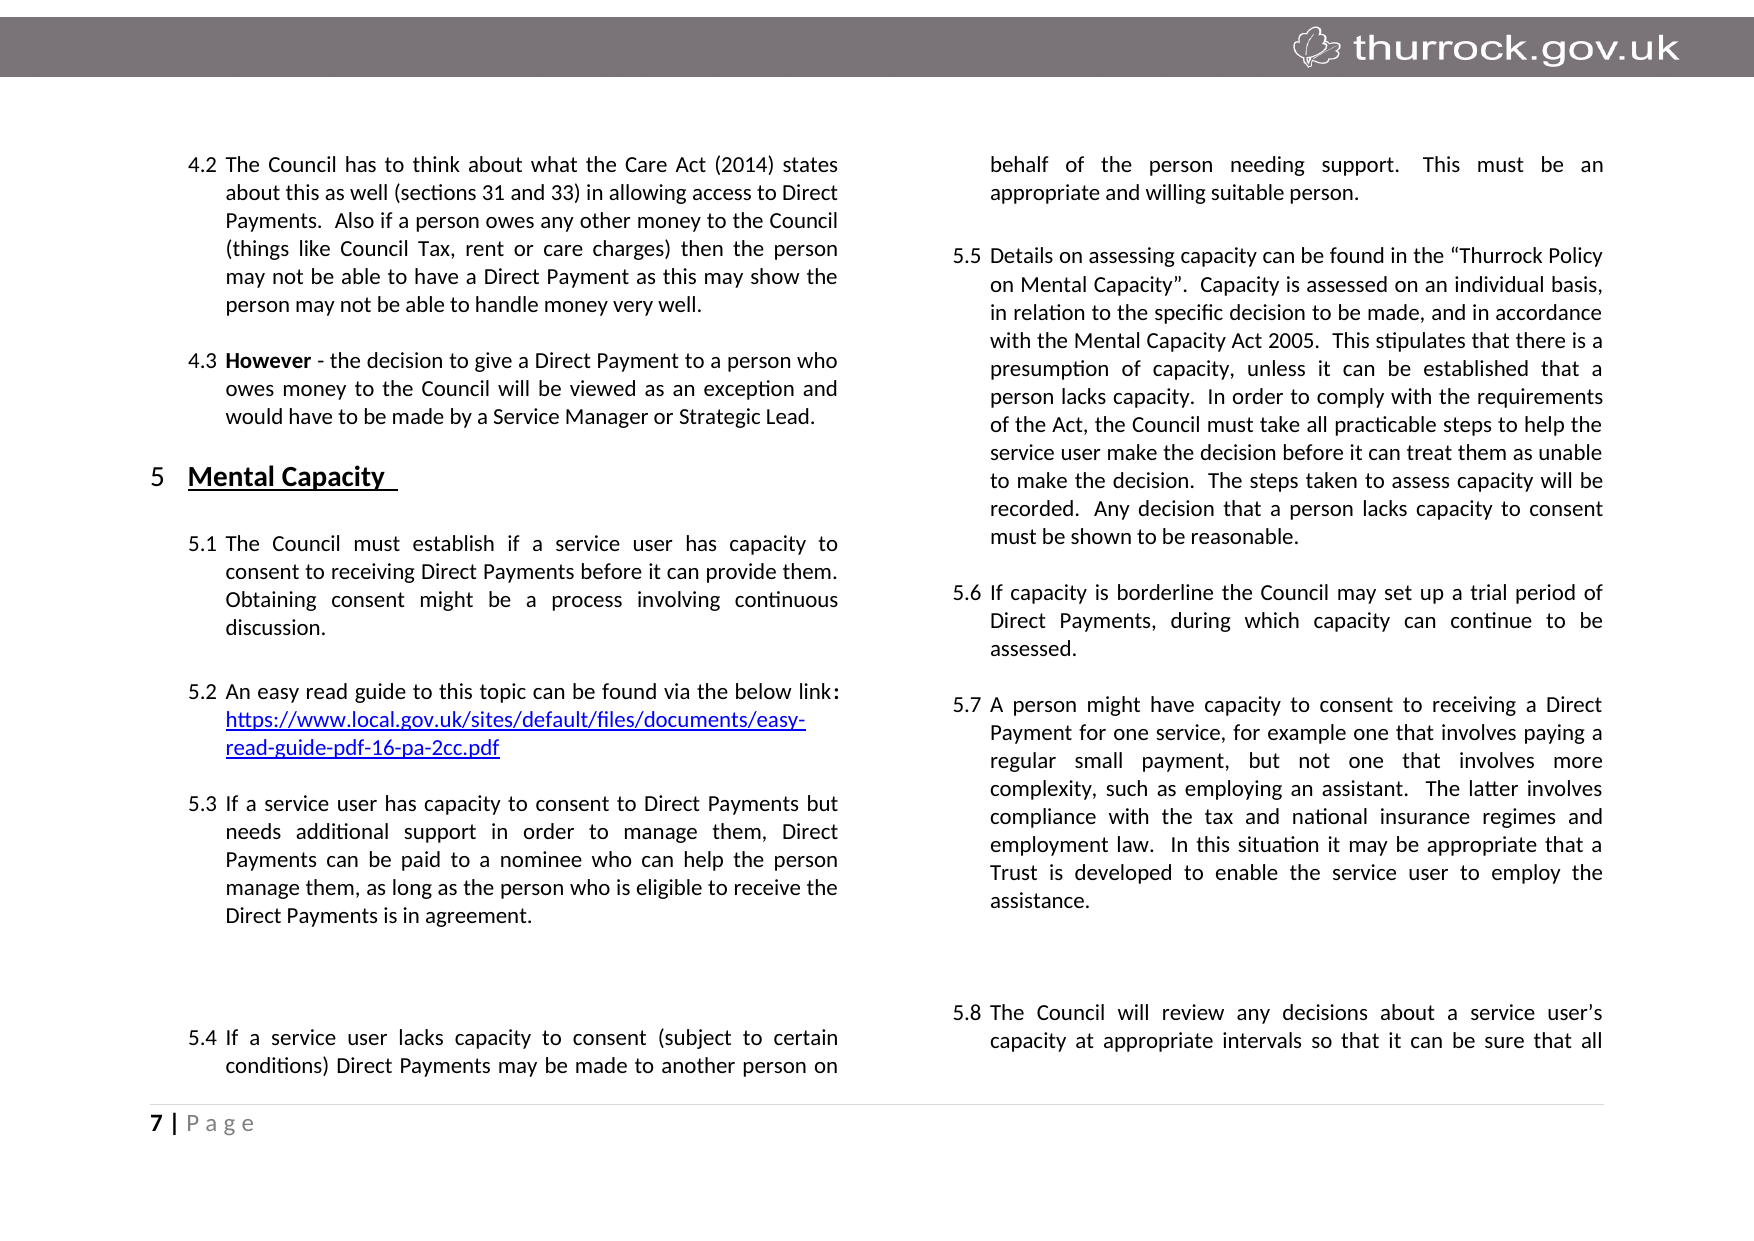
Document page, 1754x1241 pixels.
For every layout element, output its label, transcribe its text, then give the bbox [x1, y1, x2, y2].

title If a service user lacks capacity to consent (subject to certain conditions) Direct Payments may be made to another person on behalf of the person needing support. This must be an appropriate and willing suitable person. [188, 1023, 839, 1079]
title A person might have capacity to consent to receiving a Direct Payment for one service, for example one that involves paying a regular small payment, but not one that involves more complexity, such as employing an assistant. The latter involves compliance with the tax and national insurance regimes and employment law. In this situation it may be appropriate that a Trust is developed to enable the service user to employ the assistance. [952, 690, 1604, 914]
picture [0, 17, 1754, 77]
title The Council has to think about what the Care Act (2014) states about this as well (sections 31 and 33) in allowing access to Direct Payments. Also if a person owes any other money to the Council (things like Council Tax, rent or care charges) then the person may not be able to have a Direct Payment as this may show the person may not be able to handle money very well. [188, 150, 839, 318]
title If capacity is borderline the Council may set up a trial period of Direct Payments, during which capacity can continue to be assessed. [952, 578, 1604, 662]
title However - the decision to give a Direct Payment to a person who owes money to the Council will be viewed as an exception and would have to be made by a Service Manager or Strategic Lead. [188, 346, 839, 430]
title Details on assessing capacity can be found in the “Thurrock Policy on Mental Capacity”. Capacity is assessed on an individual basis, in relation to the specific decision to be made, and in accordance with the Mental Capacity Act 2005. This stipulates that there is a presumption of capacity, unless it can be established that a person lacks capacity. In order to comply with the requirements of the Act, the Council must take all practicable steps to help the service user make the decision before it can treat them as unable to make the decision. The steps taken to assess capacity will be recorded. Any decision that a person lacks capacity to consent must be shown to be reasonable. [952, 242, 1604, 550]
title The Council must establish if a service user has capacity to consent to receiving Direct Payments before it can provide them. Obtaining consent might be a process involving continuous discussion. [188, 529, 839, 642]
title If a service user has capacity to consent to Direct Payments but needs additional support in order to manage them, Direct Payments can be paid to a nominee who can help the person manage them, as long as the person who is eligible to receive the Direct Payments is in agreement. [188, 789, 839, 929]
title Mental Capacity [150, 458, 839, 494]
title If a service user lacks capacity to consent (subject to certain conditions) Direct Payments may be made to another person on behalf of the person needing support. This must be an appropriate and willing suitable person. [952, 150, 1604, 206]
title An easy read guide to this topic can be found via the below link: https://www.local.gov.uk/sites/default/files/documents/easy-read-guide-pdf-16-pa-2cc.pdf [188, 677, 839, 761]
